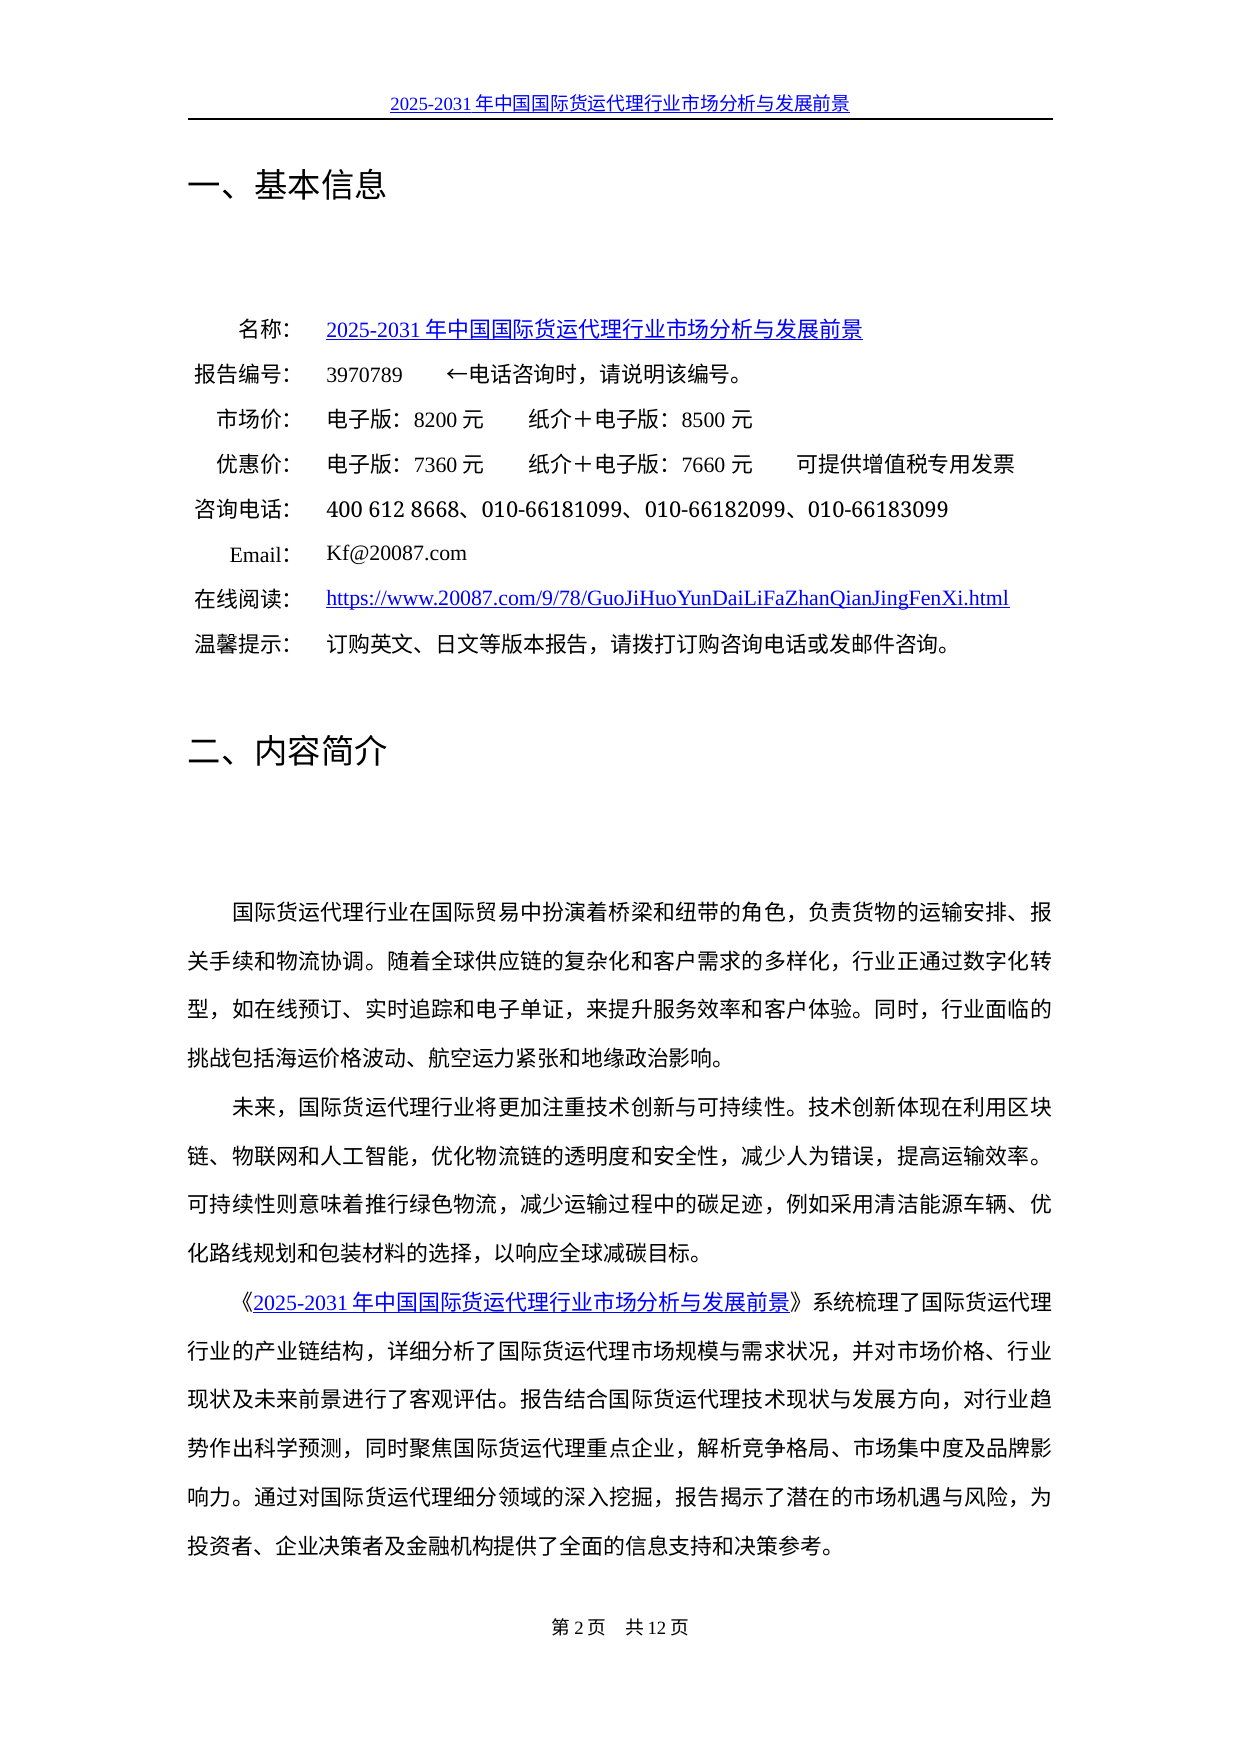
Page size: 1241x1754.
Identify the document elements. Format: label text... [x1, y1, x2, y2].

table_cell 400 612 8668、010-66181099、010-66182099、010-66183099 [315, 492, 1073, 537]
table_cell 电子版：8200 元 纸介＋电子版：8500 元 [315, 402, 1073, 447]
title 一、基本信息 [187, 150, 1053, 215]
table_cell Email： [167, 537, 315, 582]
title 二、内容简介 [187, 717, 1053, 782]
table_cell Kf@20087.com [315, 537, 1073, 582]
table_cell 3970789 ←电话咨询时，请说明该编号。 [315, 357, 1073, 402]
table_header 2025-2031年中国国际货运代理行业市场分析与发展前景 [315, 312, 1073, 357]
table_header 名称： [167, 312, 315, 357]
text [187, 894, 1053, 1561]
table_cell [315, 582, 1073, 627]
table_cell 在线阅读： [167, 582, 315, 627]
table_cell 市场价： [167, 402, 315, 447]
table_cell 温馨提示： [167, 627, 315, 672]
table_cell 报告编号： [167, 357, 315, 402]
table_cell 电子版：7360 元 纸介＋电子版：7660 元 可提供增值税专用发票 [315, 447, 1073, 492]
table_cell 订购英文、日文等版本报告，请拨打订购咨询电话或发邮件咨询。 [315, 627, 1073, 672]
table_cell 优惠价： [167, 447, 315, 492]
table_cell 咨询电话： [167, 492, 315, 537]
